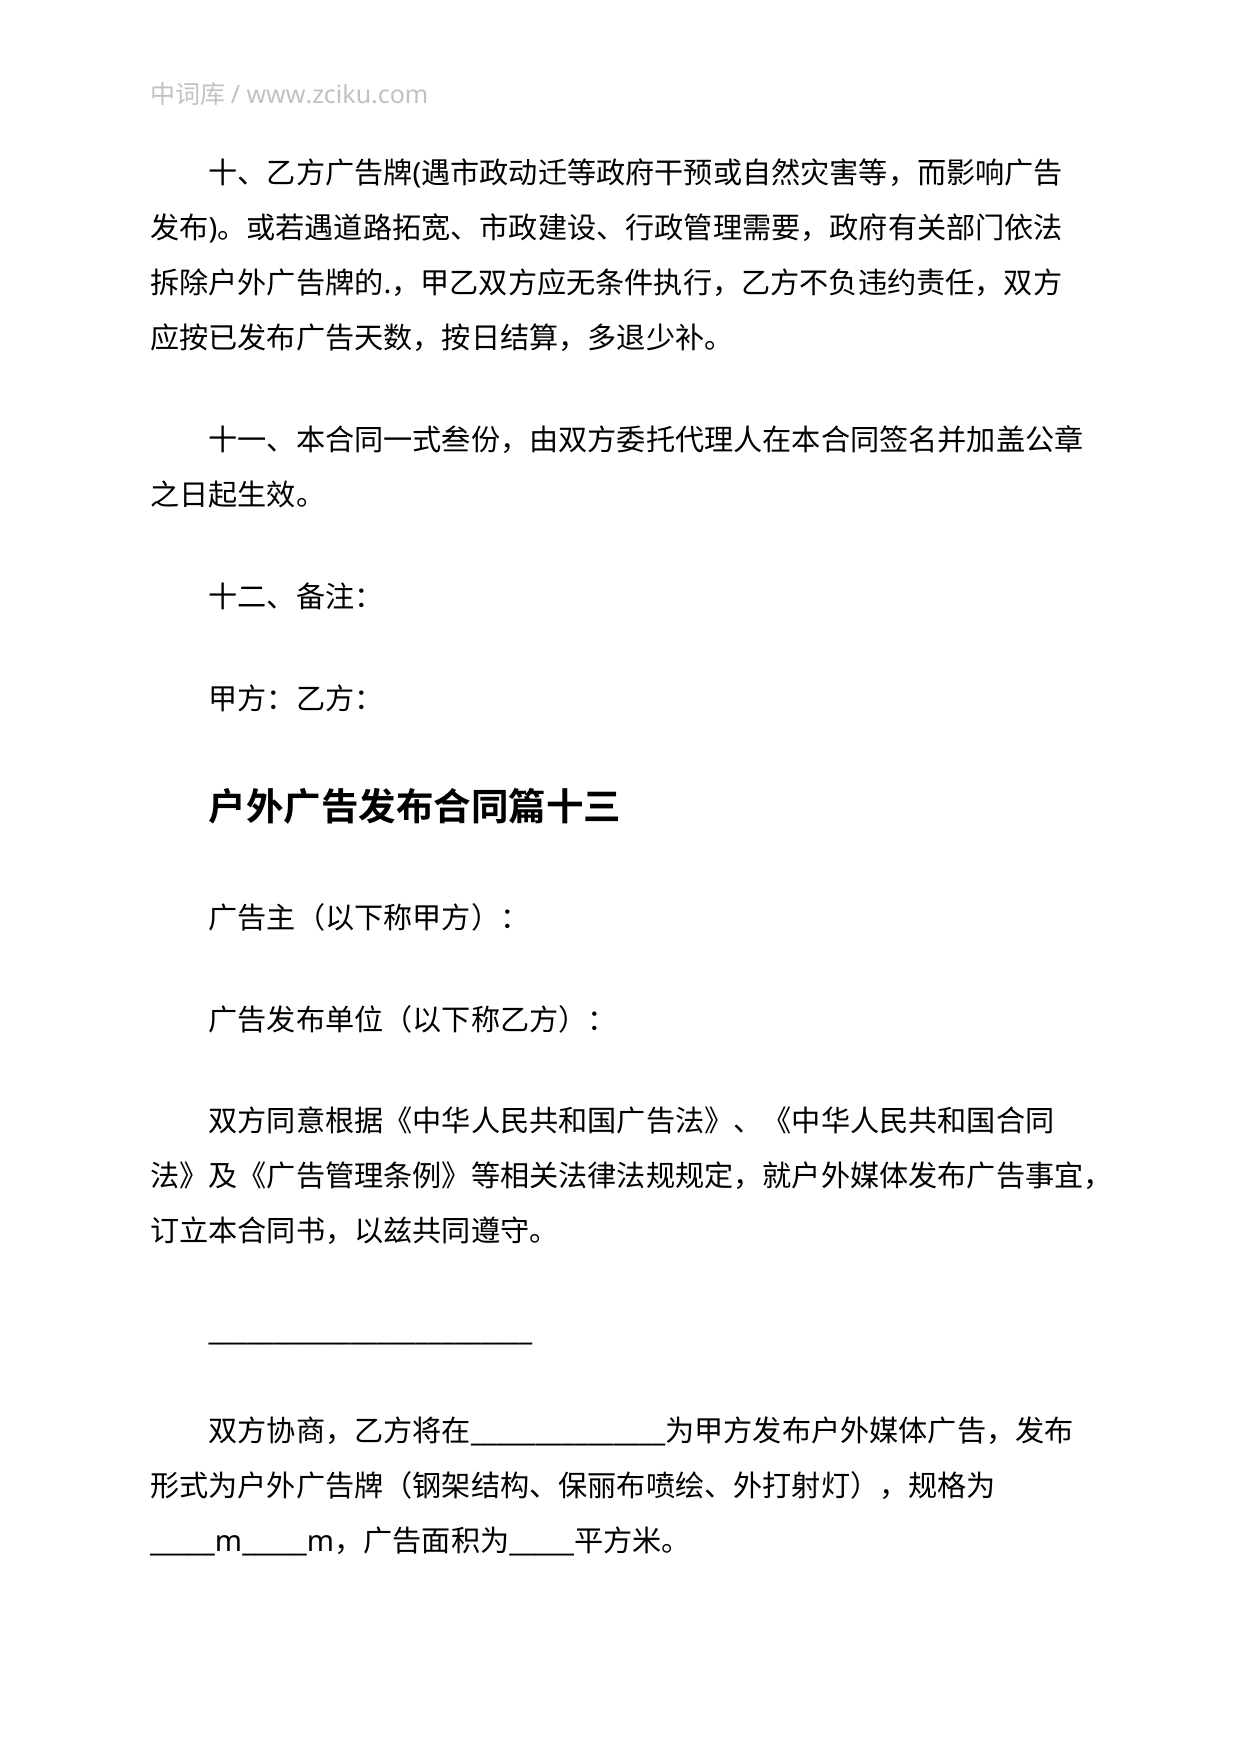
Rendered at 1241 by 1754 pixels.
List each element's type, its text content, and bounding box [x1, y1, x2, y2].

text 户外广告发布合同篇十三 [150, 777, 1090, 831]
text 十一、本合同一式叁份，由双方委托代理人在本合同签名并加盖公章之日起生效。 [150, 417, 1090, 514]
text 广告发布单位（以下称乙方）： [150, 996, 1090, 1038]
text 甲方：乙方： [150, 675, 1090, 717]
text 十、乙方广告牌(遇市政动迁等政府干预或自然灾害等，而影响广告发布)。或若遇道路拓宽、市政建设、行政管理需要，政府有关部门依法拆除户外广告牌的.，甲乙双方应无条件执行，乙方不负违约责任，双方应按已发布广告天数，按日结算，多退少补。 [150, 150, 1090, 357]
text 双方协商，乙方将在_______________为甲方发布户外媒体广告，发布形式为户外广告牌（钢架结构、保丽布喷绘、外打射灯），规格为_____m_____m，广告面积为_____平方米。 [150, 1408, 1090, 1560]
text 十二、备注： [150, 573, 1090, 616]
text 双方同意根据《中华人民共和国广告法》、《中华人民共和国合同法》及《广告管理条例》等相关法律法规规定，就户外媒体发布广告事宜，订立本合同书，以兹共同遵守。 [150, 1098, 1090, 1250]
text _________________________ [150, 1309, 1090, 1349]
text 广告主（以下称甲方）： [150, 894, 1090, 937]
